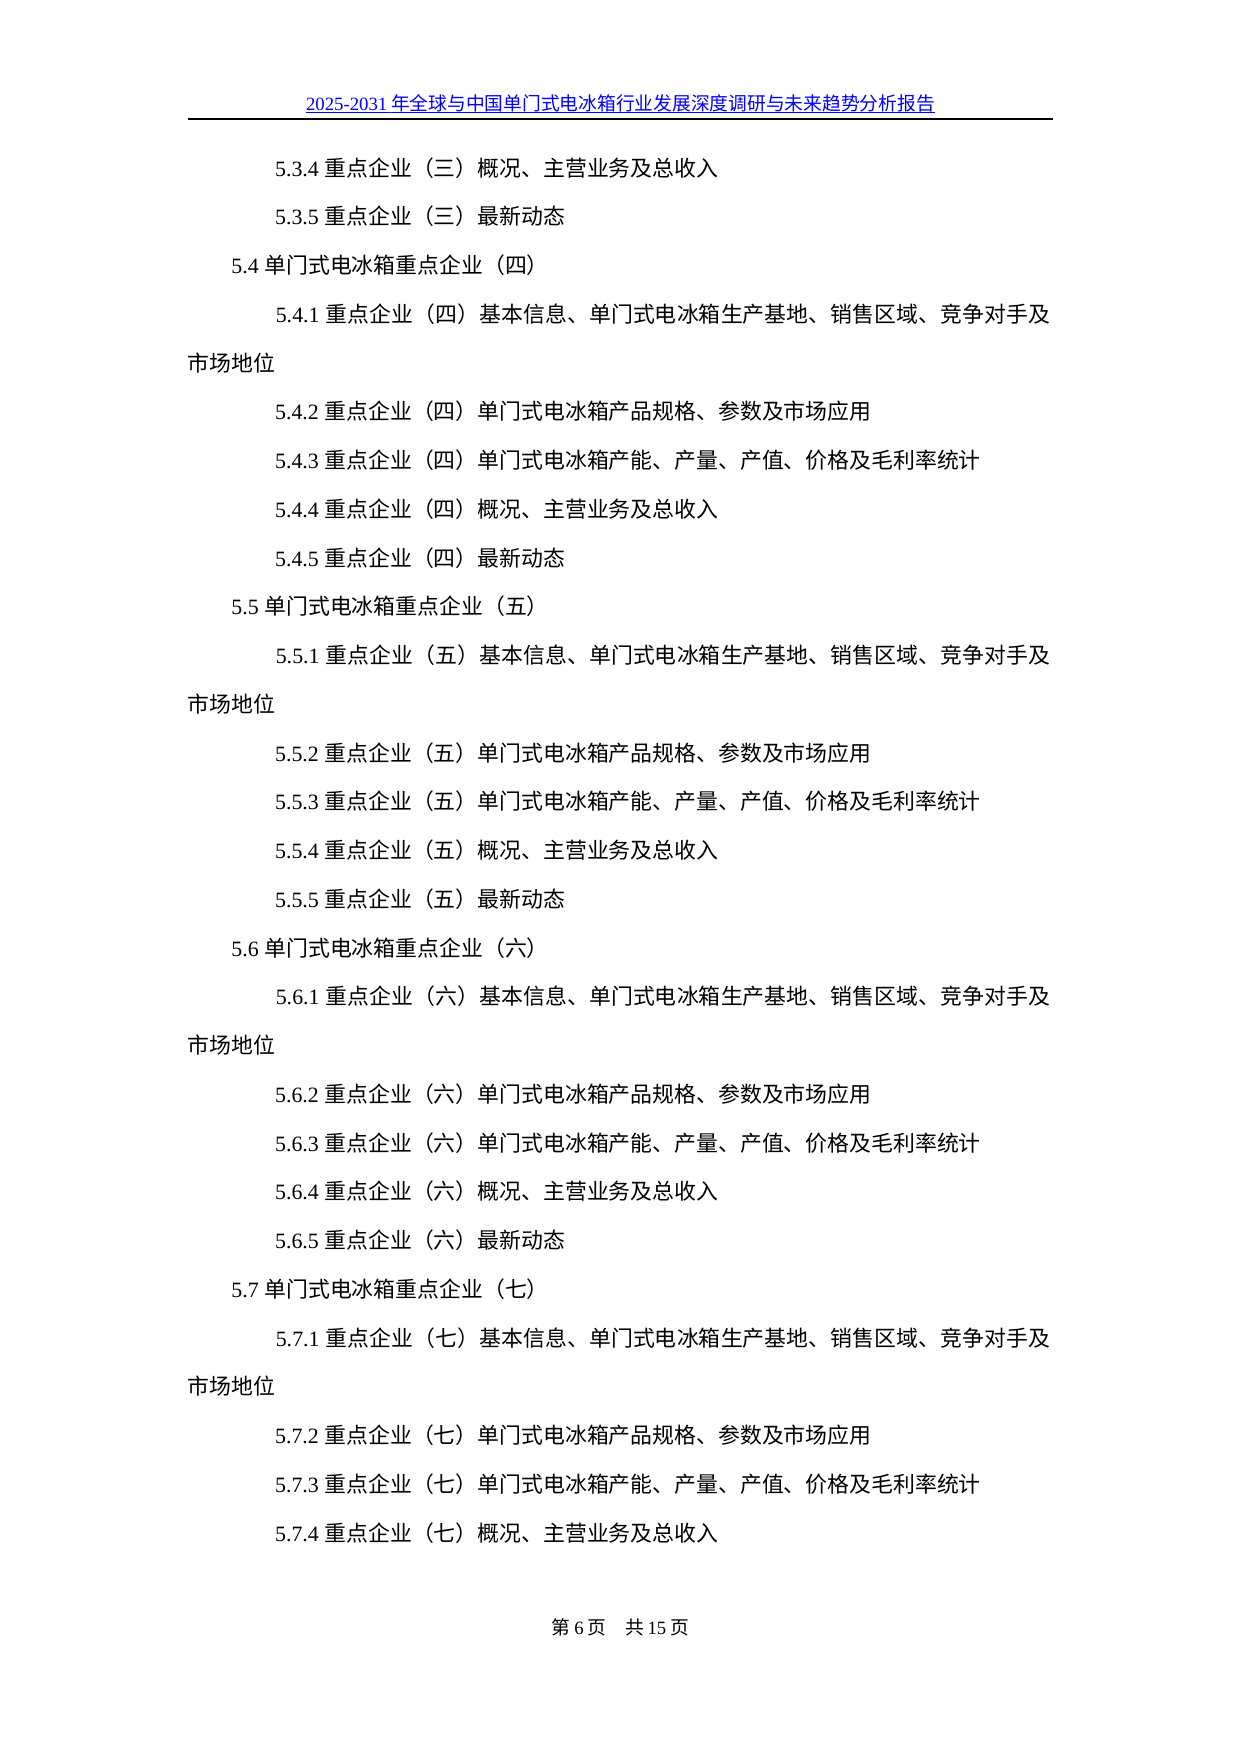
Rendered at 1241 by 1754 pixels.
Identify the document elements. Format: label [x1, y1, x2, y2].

text [187, 150, 1053, 1548]
